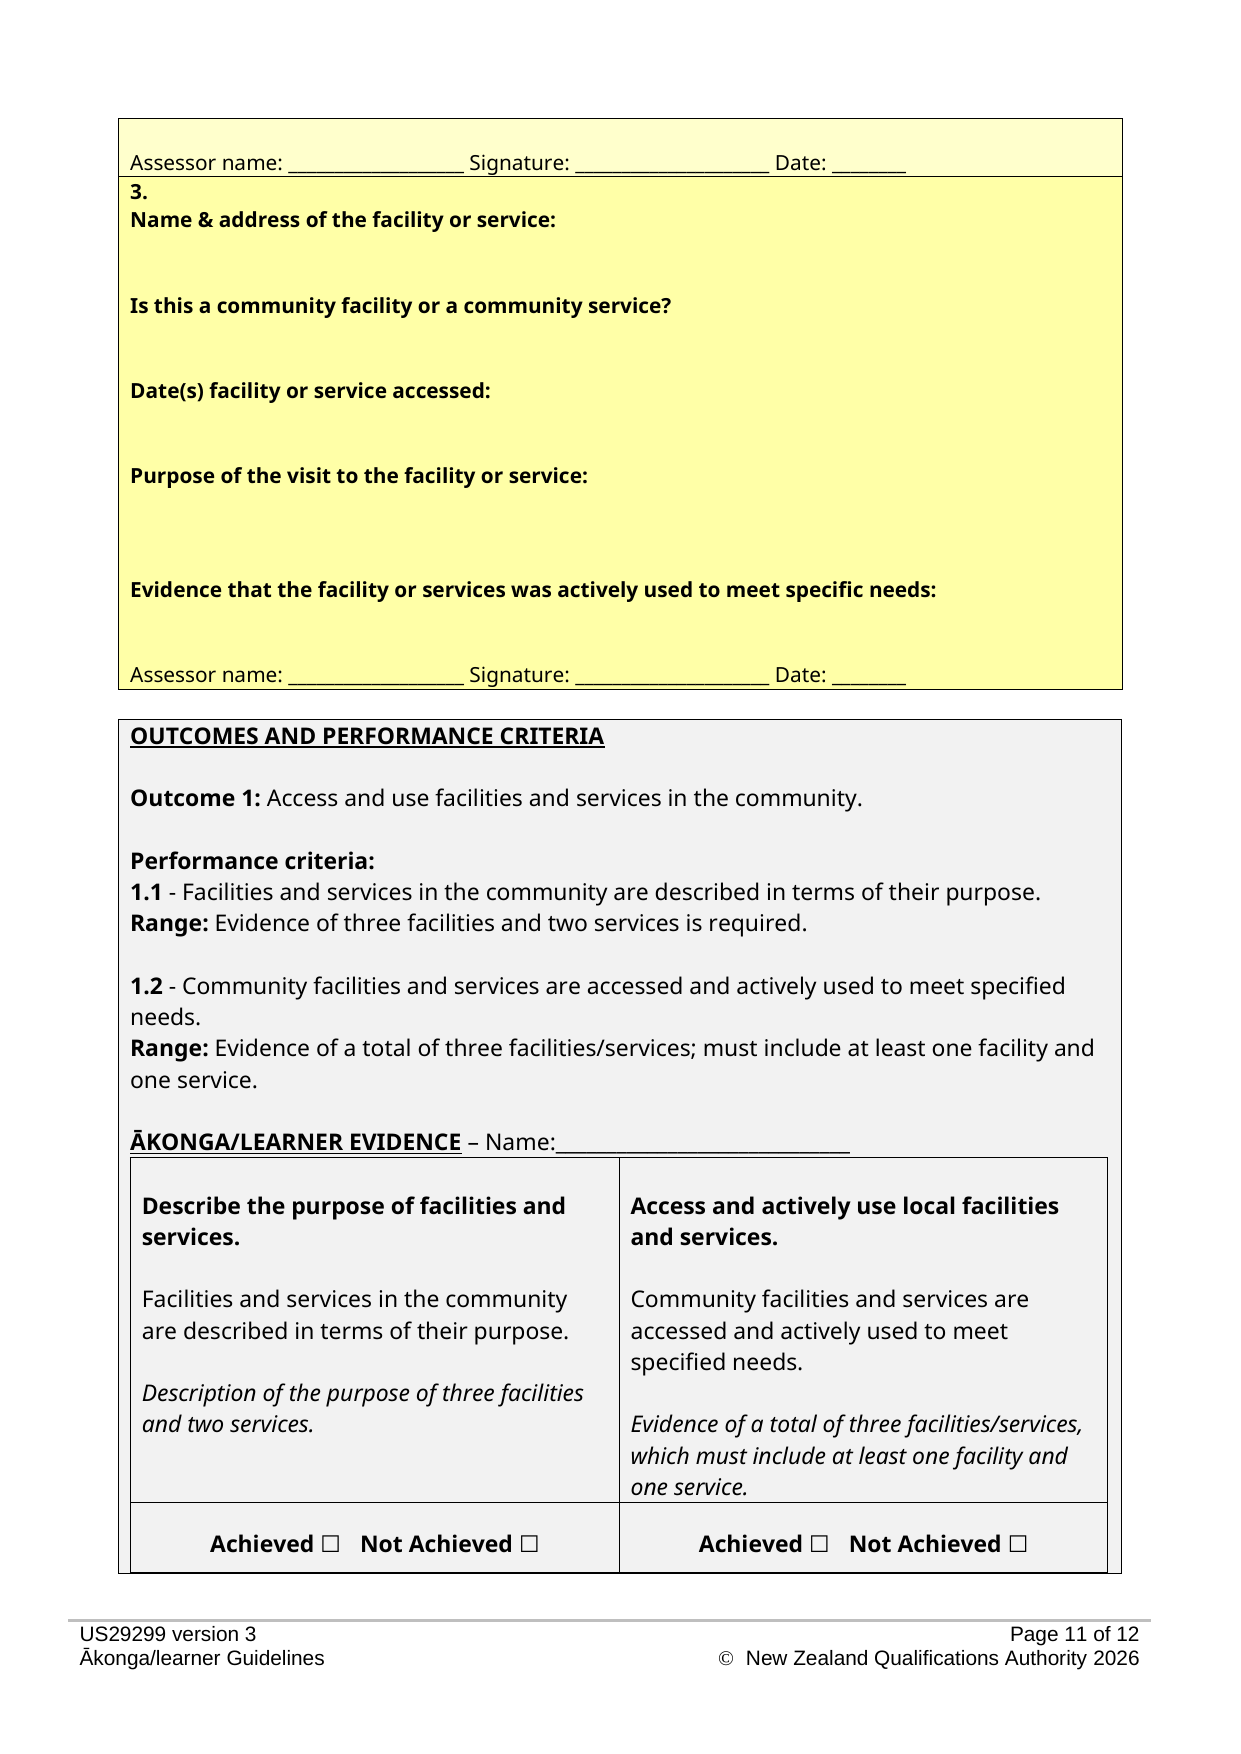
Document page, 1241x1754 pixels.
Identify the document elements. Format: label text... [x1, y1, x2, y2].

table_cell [119, 119, 1122, 176]
table_cell 3. Name & address of the facility or service: Is this a community facility or a community service? Date(s) facility or service accessed: Purpose of the visit to the facility or service: Evidence that the facility or services was actively used to meet specific needs: Assessor name: ___________________ Signature: _____________________ Date: ________ [119, 177, 1122, 689]
table_header OUTCOMES AND PERFORMANCE CRITERIA Outcome 1: Access and use facilities and services in the community. Performance criteria: 1.1 - Facilities and services in the community are described in terms of their purpose. Range: Evidence of three facilities and two services is required. 1.2 - Community facilities and services are accessed and actively used to meet specified needs. Range: Evidence of a total of three facilities/services; must include at least one facility and one service. ĀKONGA/LEARNER EVIDENCE – Name:_____________________________ [119, 720, 1121, 1573]
